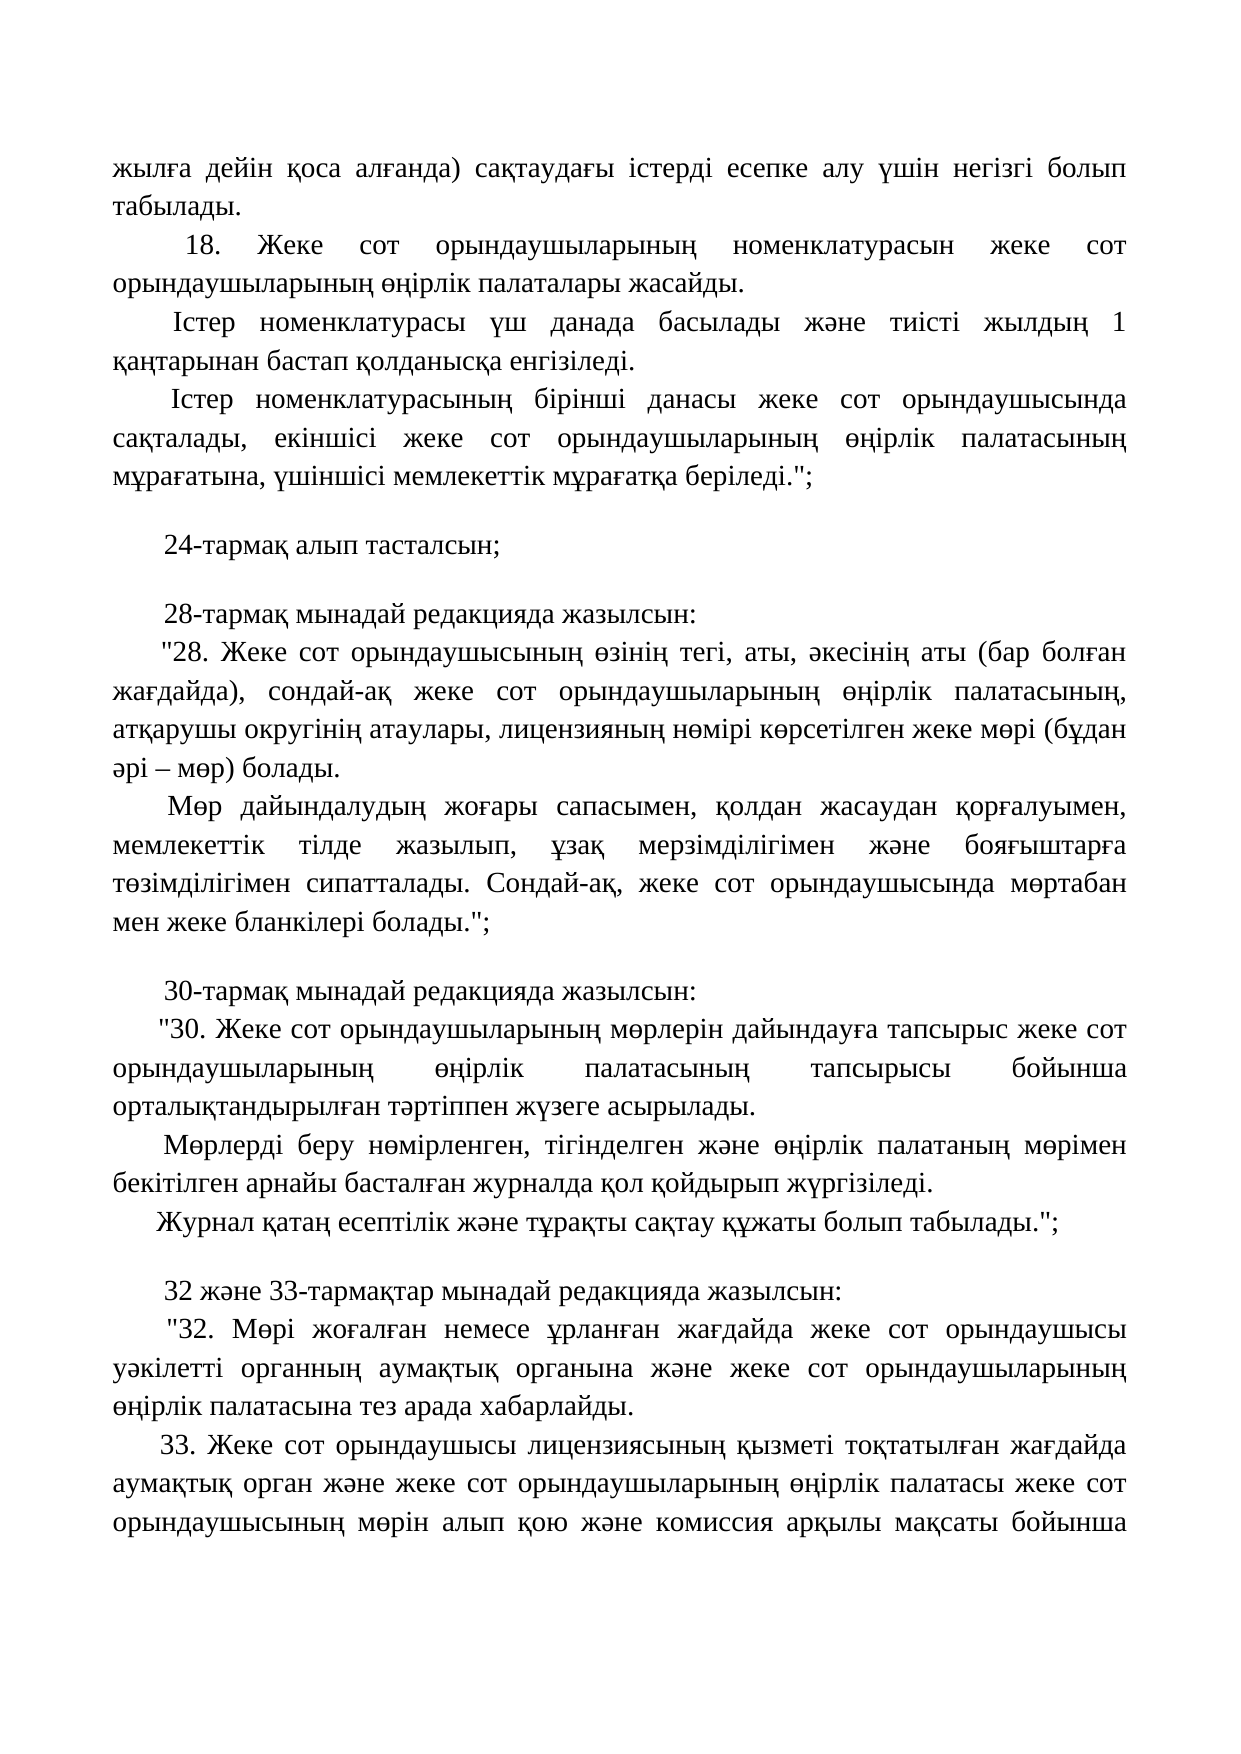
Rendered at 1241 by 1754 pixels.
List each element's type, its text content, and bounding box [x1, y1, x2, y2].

text 18. Жеке сот орындаушыларының номенклатурасын жеке сот орындаушыларының өңірлік палаталары жасайды. [112, 227, 1128, 299]
text 32 және 33-тармақтар мынадай редакцияда жазылсын: [112, 1273, 1128, 1306]
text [112, 1427, 1128, 1538]
text Істер номенклатурасының бірінші данасы жеке сот орындаушысында сақталады, екіншісі жеке сот орындаушыларының өңірлік палатасының мұрағатына, үшіншісі мемлекеттік мұрағатқа беріледі."; [112, 381, 1128, 492]
text 28-тармақ мынадай редакцияда жазылсын: [112, 596, 1128, 629]
text Мөр дайындалудың жоғары сапасымен, қолдан жасаудан қорғалуымен, мемлекеттік тілде жазылып, ұзақ мерзімділігімен және бояғыштарға төзімділігімен сипатталады. Сондай-ақ, жеке сот орындаушысында мөртабан мен жеке бланкілері болады."; [112, 788, 1128, 938]
text "32. Мөрі жоғалған немесе ұрланған жағдайда жеке сот орындаушысы уәкілетті органның аумақтық органына және жеке сот орындаушыларының өңірлік палатасына тез арада хабарлайды. [112, 1311, 1128, 1422]
text 30-тармақ мынадай редакцияда жазылсын: [112, 973, 1128, 1006]
text Журнал қатаң есептілік және тұрақты сақтау құжаты болып табылады."; [112, 1204, 1128, 1238]
text "28. Жеке сот орындаушысының өзінің тегі, аты, әкесінің аты (бар болған жағдайда), сондай-ақ жеке сот орындаушыларының өңірлік палатасының, атқарушы округінің атаулары, лицензияның нөмірі көрсетілген жеке мөрі (бұдан әрі – мөр) болады. [112, 634, 1128, 783]
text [112, 150, 1128, 222]
text 24-тармақ алып тасталсын; [112, 527, 1128, 561]
text "30. Жеке сот орындаушыларының мөрлерін дайындауға тапсырыс жеке сот орындаушыларының өңірлік палатасының тапсырысы бойынша орталықтандырылған тәртіппен жүзеге асырылады. [112, 1011, 1128, 1122]
text Мөрлерді беру нөмірленген, тігінделген және өңірлік палатаның мөрімен бекітілген арнайы басталған журналда қол қойдырып жүргізіледі. [112, 1127, 1128, 1199]
text Істер номенклатурасы үш данада басылады және тиісті жылдың 1 қаңтарынан бастап қолданысқа енгізіледі. [112, 304, 1128, 376]
